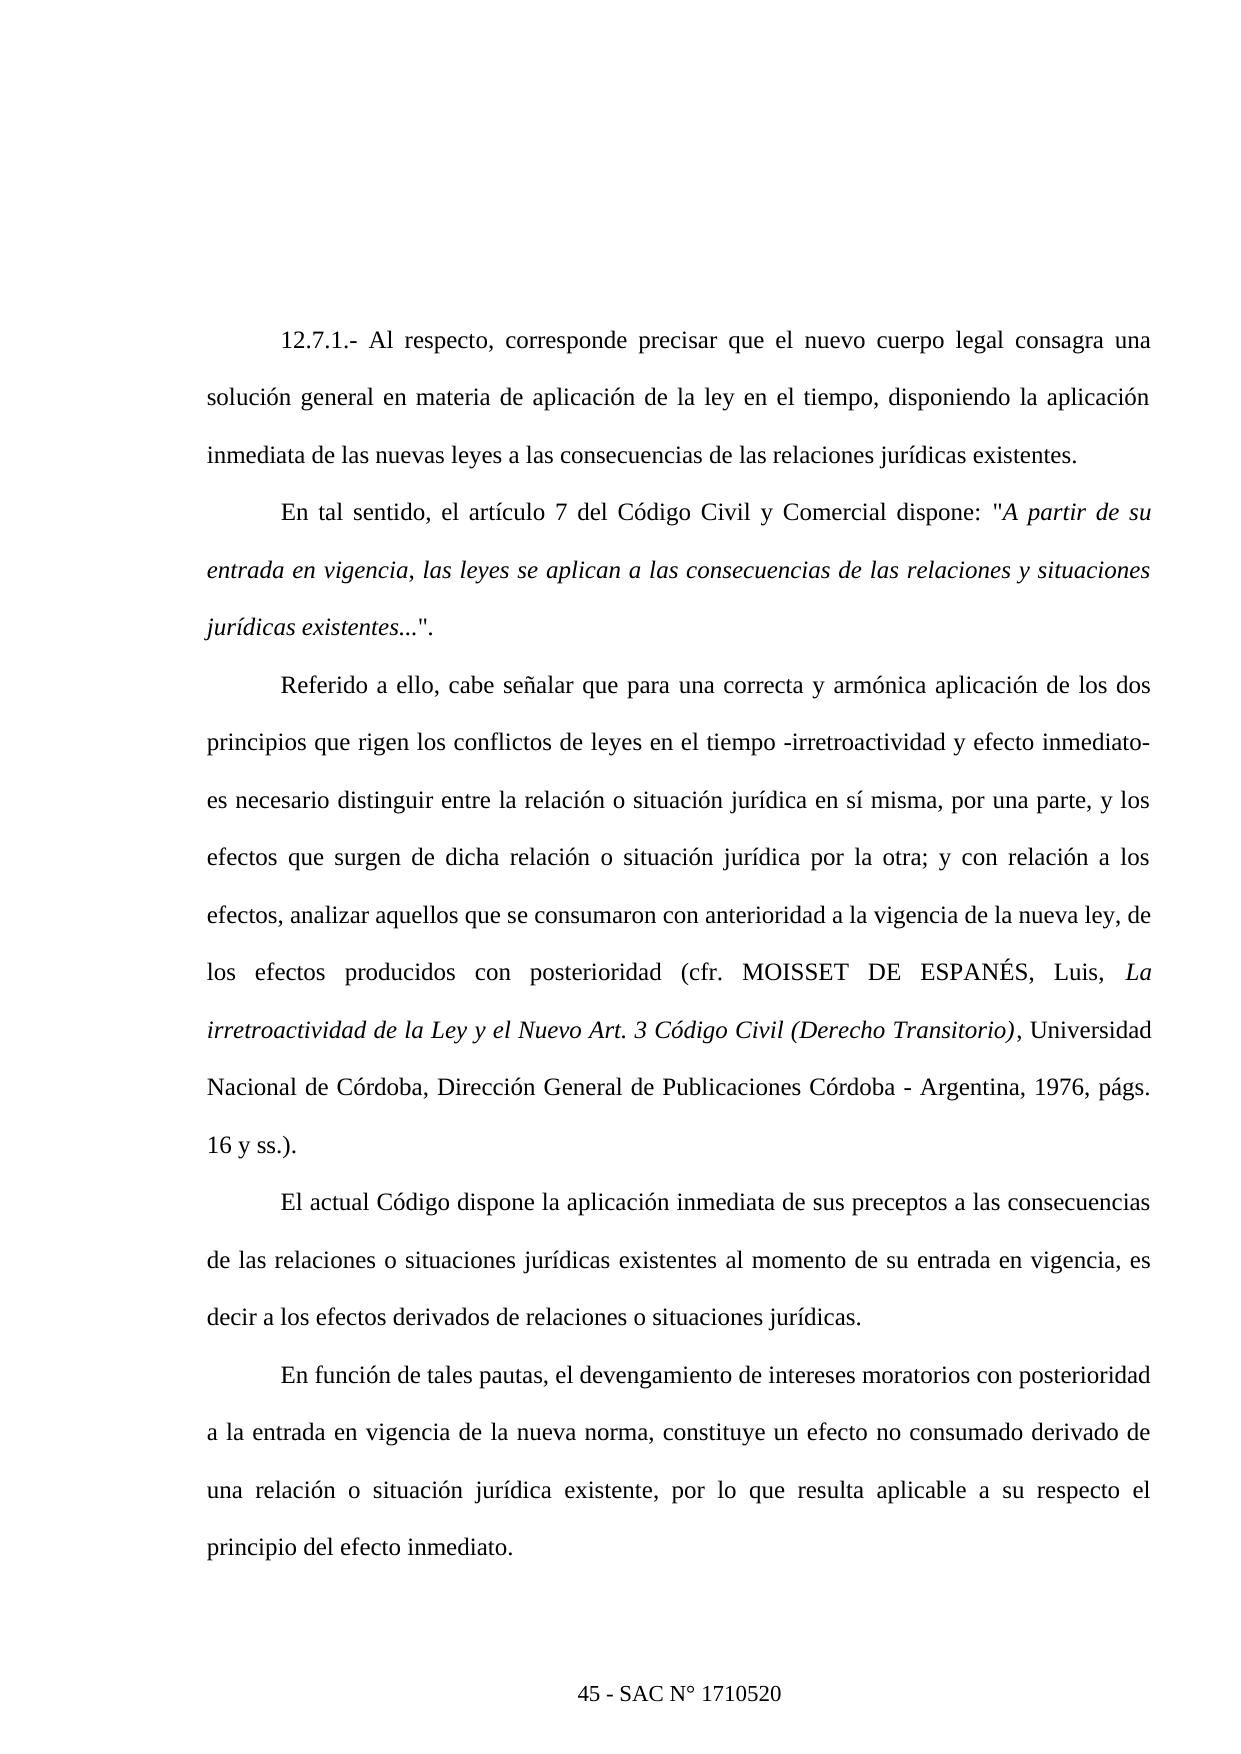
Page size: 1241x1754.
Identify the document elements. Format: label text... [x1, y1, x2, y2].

text En tal sentido, el artículo 7 del Código Civil y Comercial dispone: "A partir de su entrada en vigencia, las leyes se aplican a las consecuencias de las relaciones y situaciones jurídicas existentes...". [207, 497, 1152, 641]
text En función de tales pautas, el devengamiento de intereses moratorios con posterioridad a la entrada en vigencia de la nueva norma, constituye un efecto no consumado derivado de una relación o situación jurídica existente, por lo que resulta aplicable a su respecto el principio del efecto inmediato. [207, 1360, 1152, 1561]
text 12.7.1.- Al respecto, corresponde precisar que el nuevo cuerpo legal consagra una solución general en materia de aplicación de la ley en el tiempo, disponiendo la aplicación inmediata de las nuevas leyes a las consecuencias de las relaciones jurídicas existentes. [207, 325, 1152, 468]
text Referido a ello, cabe señalar que para una correcta y armónica aplicación de los dos principios que rigen los conflictos de leyes en el tiempo -irretroactividad y efecto inmediato- es necesario distinguir entre la relación o situación jurídica en sí misma, por una parte, y los efectos que surgen de dicha relación o situación jurídica por la otra; y con relación a los efectos, analizar aquellos que se consumaron con anterioridad a la vigencia de la nueva ley, de los efectos producidos con posterioridad (cfr. MOISSET DE ESPANÉS, Luis, La irretroactividad de la Ley y el Nuevo Art. 3 Código Civil (Derecho Transitorio), Universidad Nacional de Córdoba, Dirección General de Publicaciones Córdoba - Argentina, 1976, págs. 16 y ss.). [207, 670, 1152, 1158]
text El actual Código dispone la aplicación inmediata de sus preceptos a las consecuencias de las relaciones o situaciones jurídicas existentes al momento de su entrada en vigencia, es decir a los efectos derivados de relaciones o situaciones jurídicas. [207, 1187, 1152, 1331]
